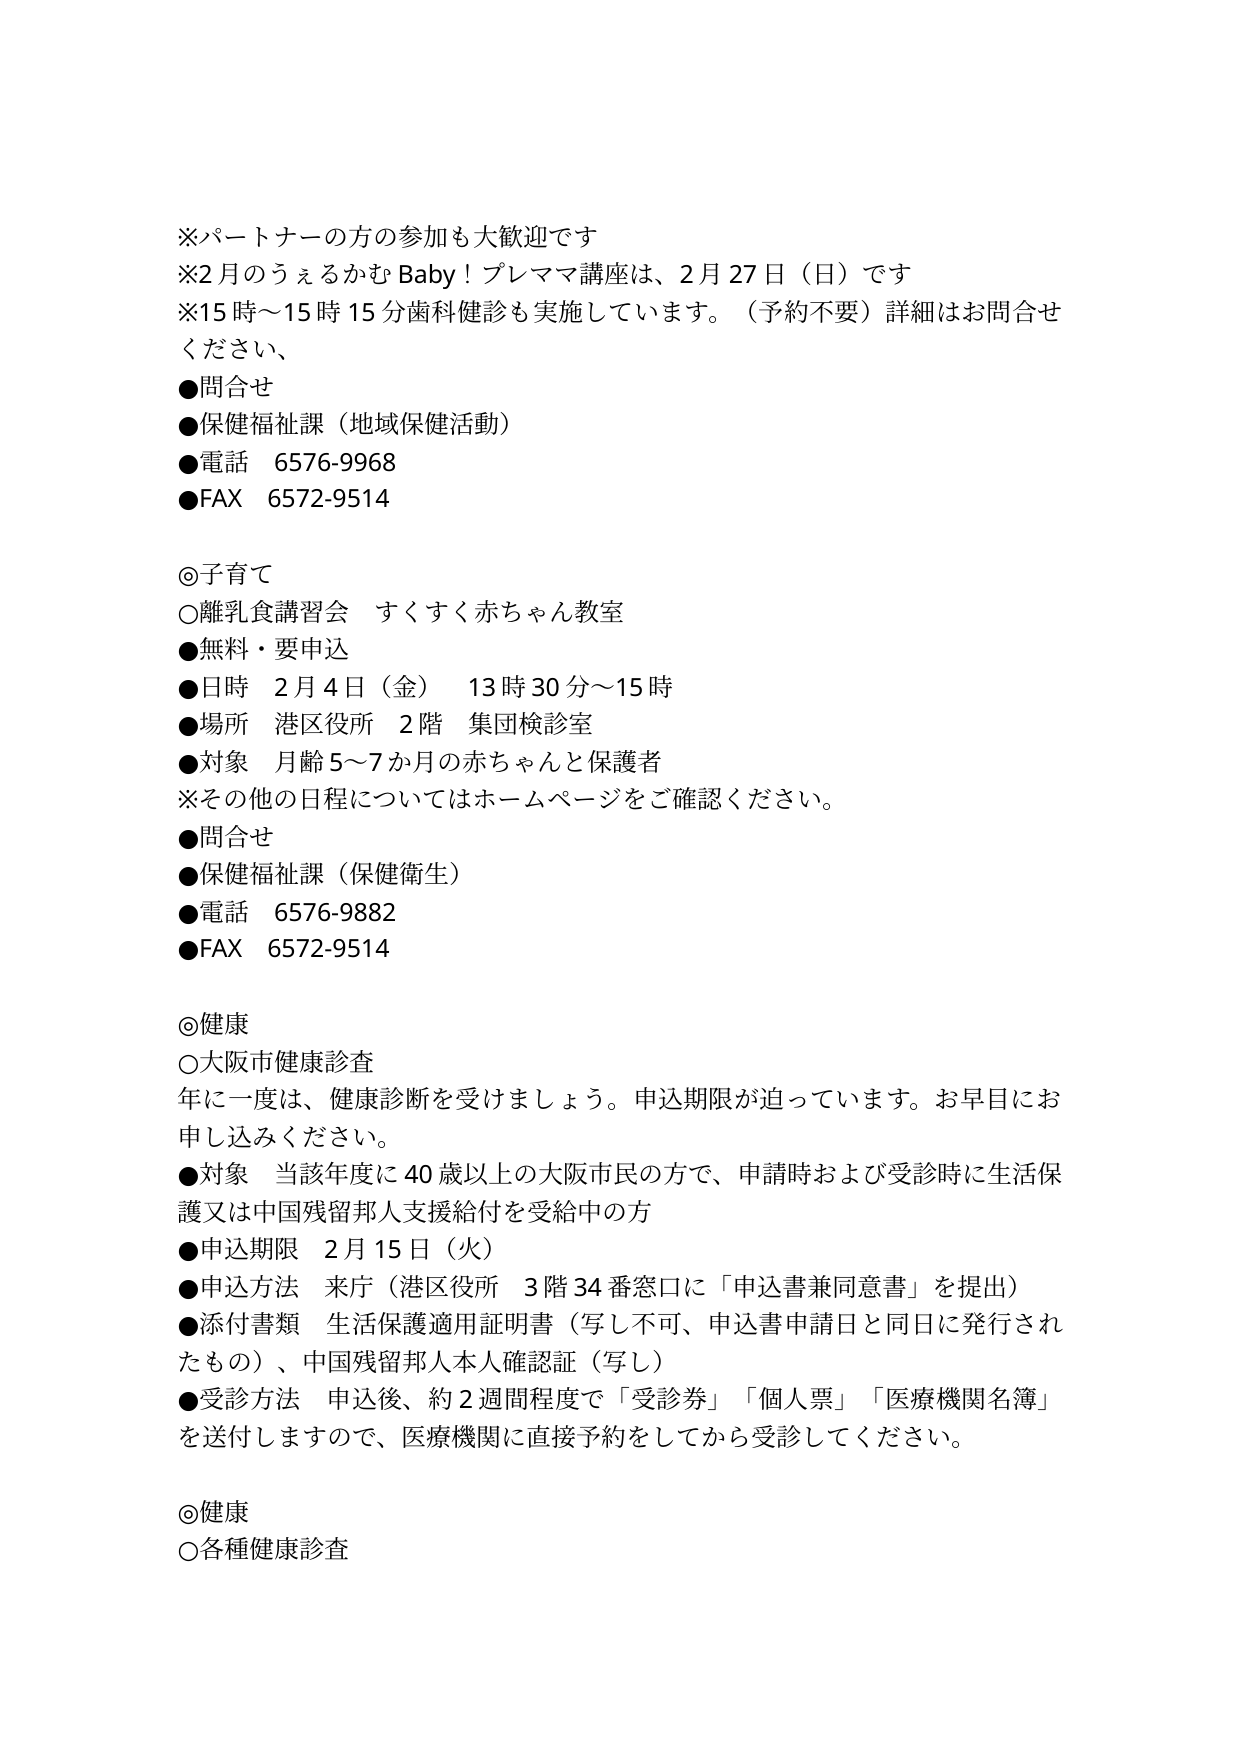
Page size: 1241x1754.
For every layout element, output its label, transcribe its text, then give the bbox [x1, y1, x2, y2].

text ●対象 当該年度に40歳以上の大阪市民の方で、申請時および受診時に生活保護又は中国残留邦人支援給付を受給中の方 [177, 1154, 1063, 1229]
text ●無料・要申込 [177, 629, 1063, 667]
text ●電話 6576-9968 [177, 442, 1063, 479]
text ●受診方法 申込後、約2週間程度で「受診券」「個人票」「医療機関名簿」を送付しますので、医療機関に直接予約をしてから受診してください。 [177, 1379, 1063, 1454]
text ※その他の日程についてはホームページをご確認ください。 [177, 779, 1063, 817]
text ◎健康 [177, 1004, 1063, 1042]
text ●場所 港区役所 2階 集団検診室 [177, 704, 1063, 742]
text ●対象 月齢5～7か月の赤ちゃんと保護者 [177, 742, 1063, 779]
text ●問合せ [177, 817, 1063, 854]
text ※15時～15時15分歯科健診も実施しています。（予約不要）詳細はお問合せください、 [177, 292, 1063, 367]
text ●申込方法 来庁（港区役所 3階34番窓口に「申込書兼同意書」を提出） [177, 1267, 1063, 1304]
text ●電話 6576-9882 [177, 892, 1063, 929]
text ●添付書類 生活保護適用証明書（写し不可、申込書申請日と同日に発行されたもの）、中国残留邦人本人確認証（写し） [177, 1304, 1063, 1379]
text ●FAX 6572-9514 [177, 479, 1063, 517]
text ○離乳食講習会 すくすく赤ちゃん教室 [177, 592, 1063, 629]
text ※2月のうぇるかむBaby！プレママ講座は、2月27日（日）です [177, 254, 1063, 292]
text ●保健福祉課（保健衛生） [177, 854, 1063, 892]
text ※パートナーの方の参加も大歓迎です [177, 217, 1063, 254]
text ○各種健康診査 [177, 1529, 1063, 1567]
text ●保健福祉課（地域保健活動） [177, 404, 1063, 442]
text 年に一度は、健康診断を受けましょう。申込期限が迫っています。お早目にお申し込みください。 [177, 1079, 1063, 1154]
text ○大阪市健康診査 [177, 1042, 1063, 1079]
text ●FAX 6572-9514 [177, 929, 1063, 967]
text ◎子育て [177, 554, 1063, 592]
text ●申込期限 2月15日（火） [177, 1229, 1063, 1267]
text ●問合せ [177, 367, 1063, 404]
text ◎健康 [177, 1492, 1063, 1529]
text ●日時 2月4日（金） 13時30分～15時 [177, 667, 1063, 704]
